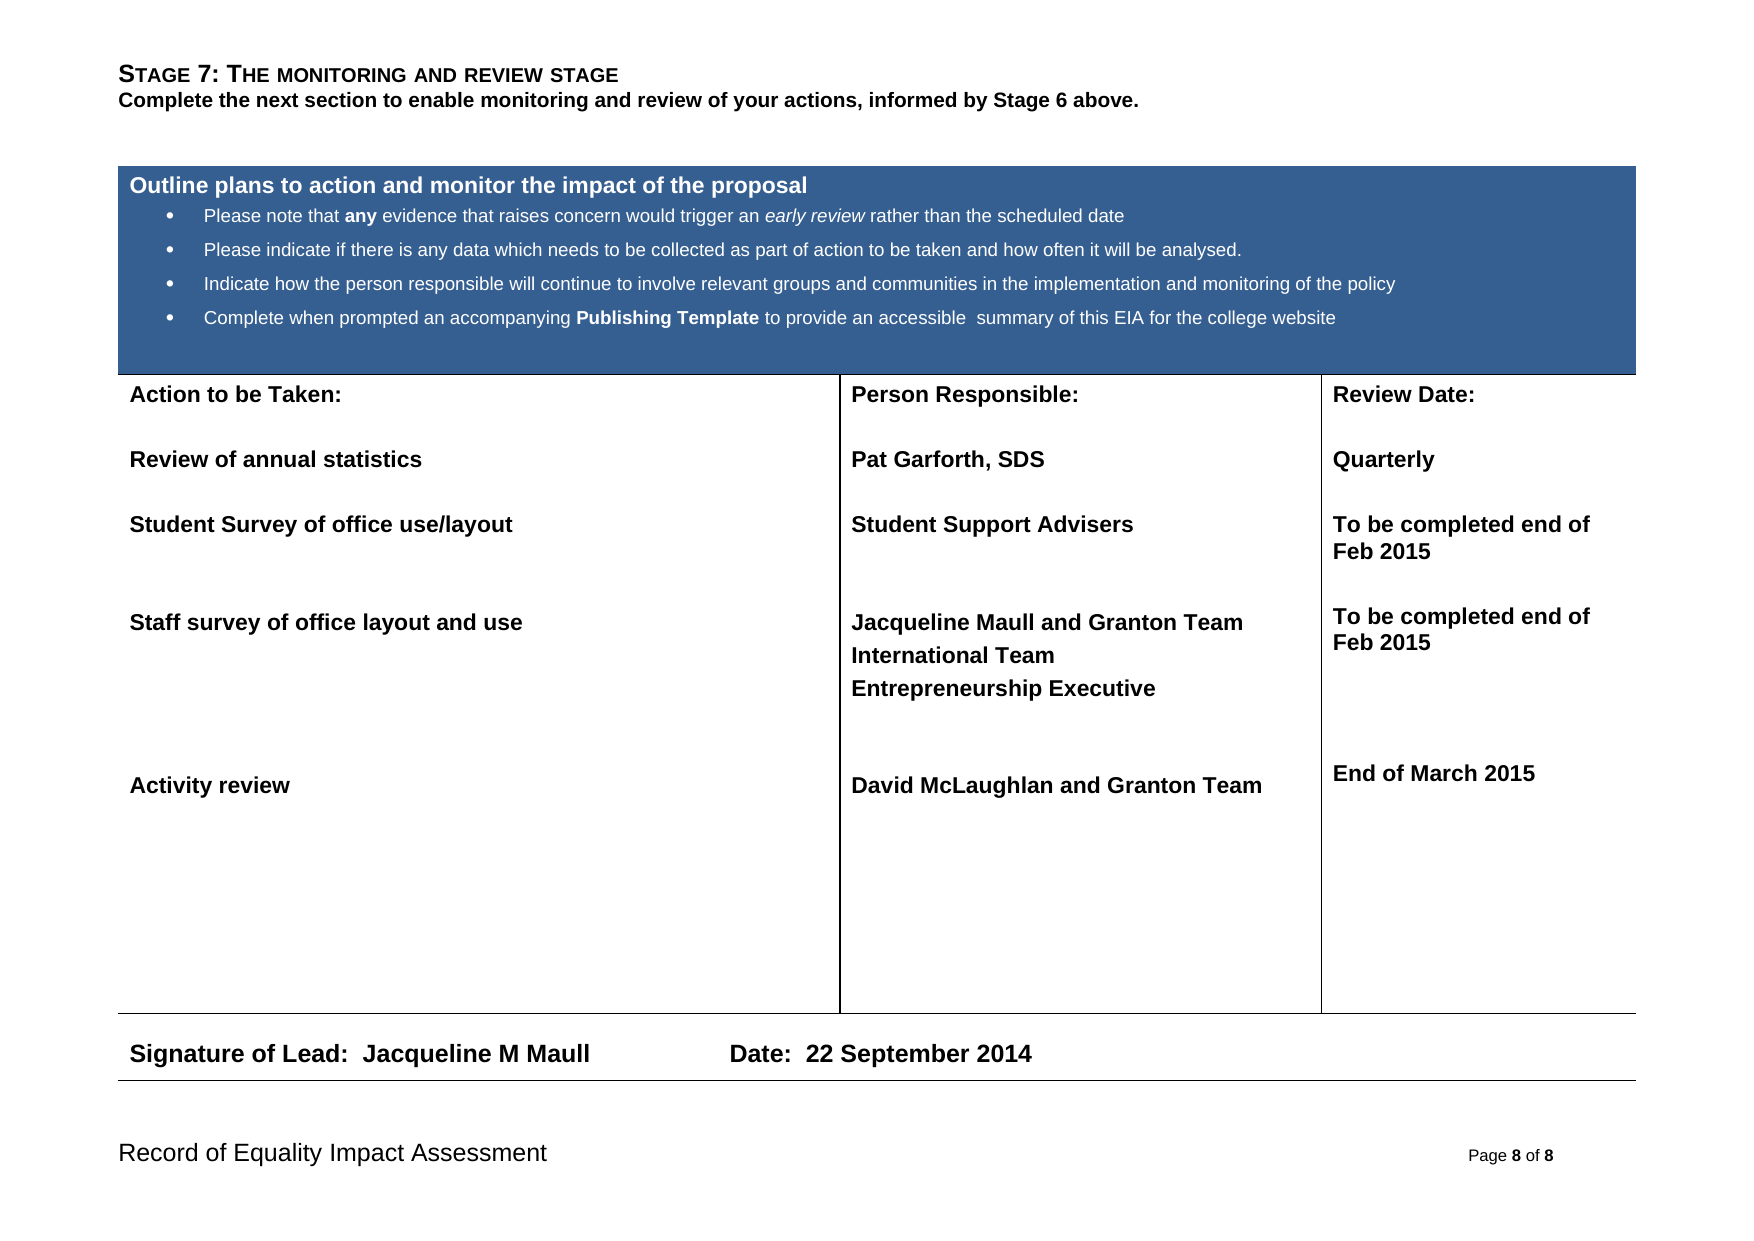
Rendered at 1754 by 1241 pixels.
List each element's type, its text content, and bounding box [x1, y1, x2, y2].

table_cell Action to be Taken: Review of annual statistics Student Survey of office use/layout Staff survey of office layout and use Activity review [118, 375, 839, 1013]
text Stage 7: The monitoring and review stage [118, 59, 1636, 88]
table_header Outline plans to action and monitor the impact of the proposal Please note that any evidence that raises concern would trigger an early review rather than the scheduled date Please indicate if there is any data which needs to be collected as part of action to be taken and how often it will be analysed. Indicate how the person responsible will continue to involve relevant groups and communities in the implementation and monitoring of the policy Complete when prompted an accompanying Publishing Template to provide an accessible summary of this EIA for the college website [118, 166, 1636, 374]
table_cell Review Date: Quarterly To be completed end of Feb 2015 To be completed end of Feb 2015 End of March 2015 [1322, 375, 1636, 1013]
table_cell Person Responsible: Pat Garforth, SDS Student Support Advisers Jacqueline Maull and Granton Team International Team Entrepreneurship Executive David McLaughlan and Granton Team [841, 375, 1321, 1013]
text Complete the next section to enable monitoring and review of your actions, informed by Stage 6 above. [118, 88, 1636, 112]
table_cell Signature of Lead: Jacqueline M Maull Date: 22 September 2014 [118, 1014, 1636, 1080]
